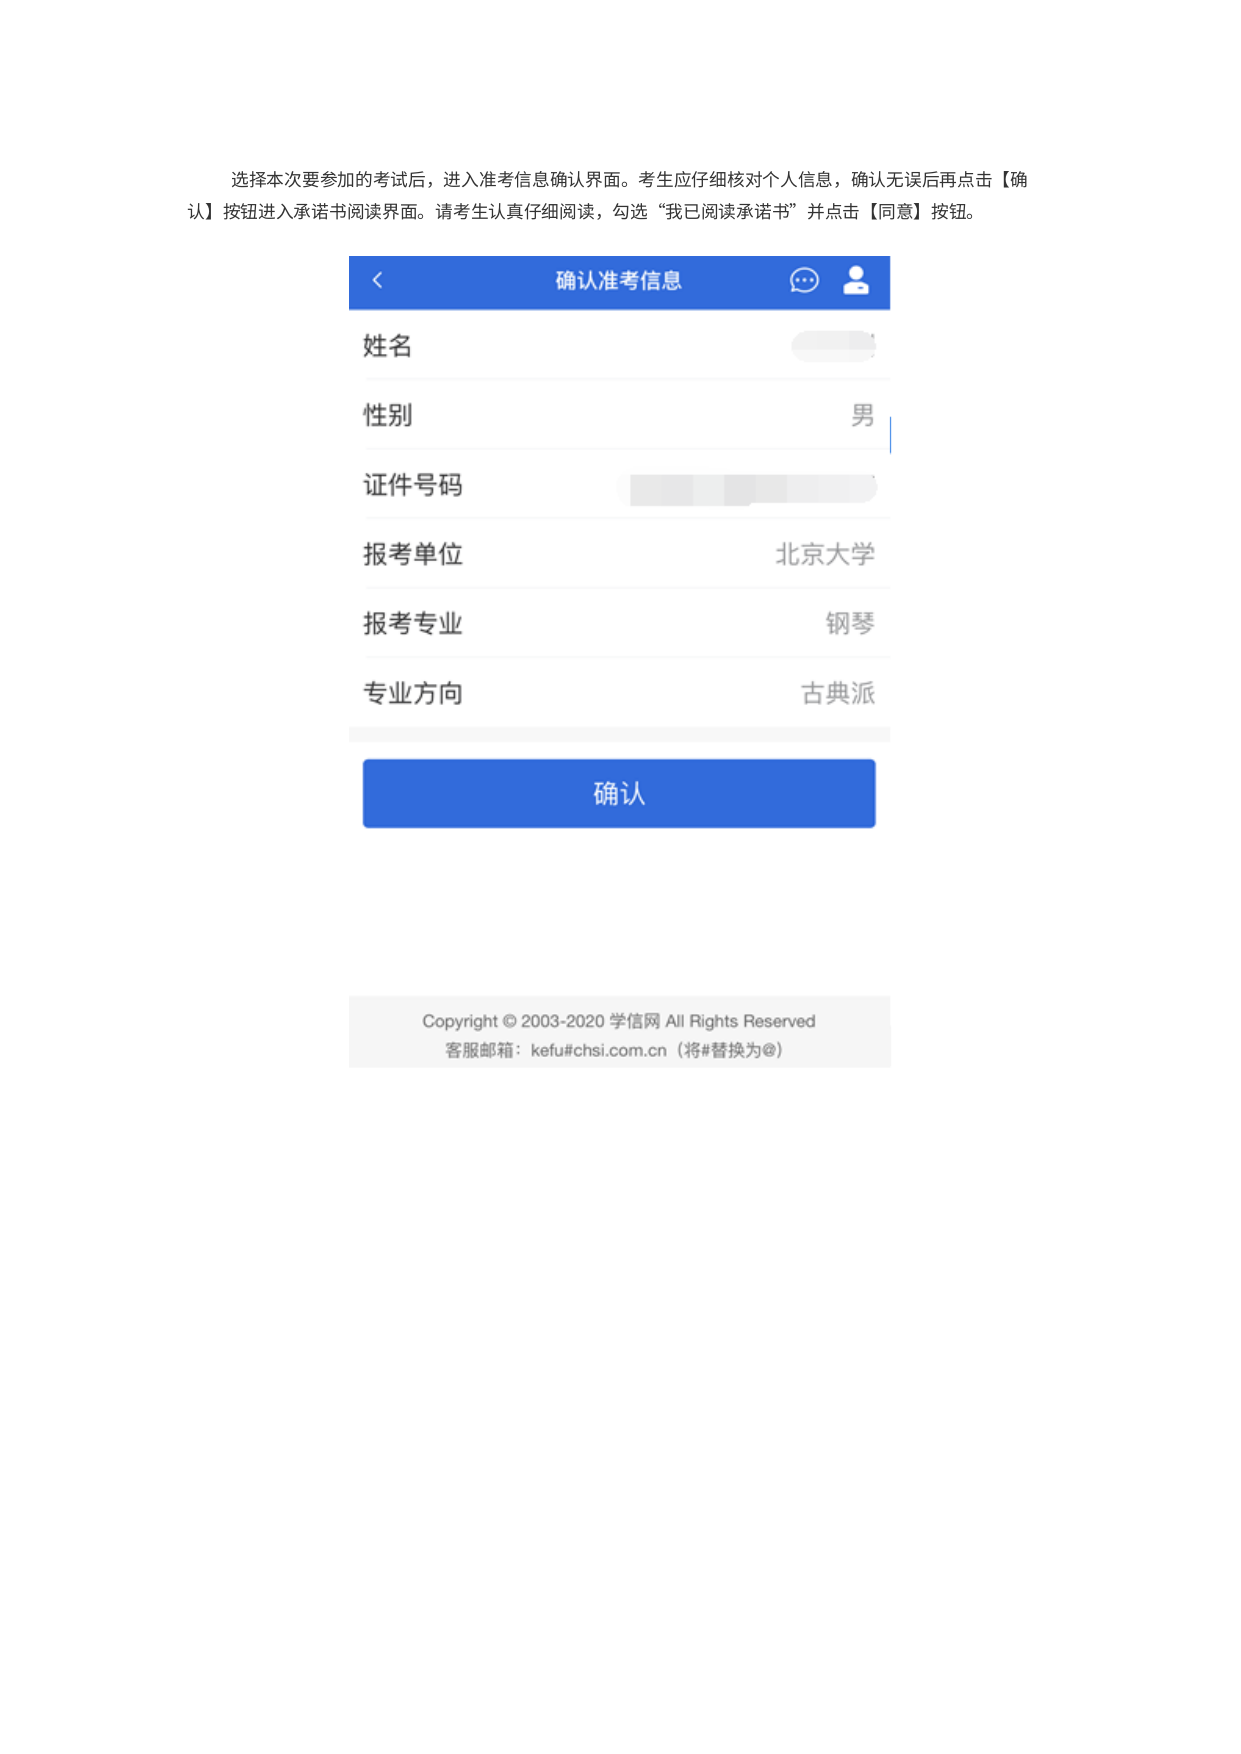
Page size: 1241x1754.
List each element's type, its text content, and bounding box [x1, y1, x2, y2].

text 选择本次要参加的考试后，进入准考信息确认界面。考生应仔细核对个人信息，确认无误后再点击【确认】按钮进入承诺书阅读界面。请考生认真仔细阅读，勾选“我已阅读承诺书”并点击【同意】按钮。 [187, 162, 1053, 227]
picture [349, 256, 892, 1071]
